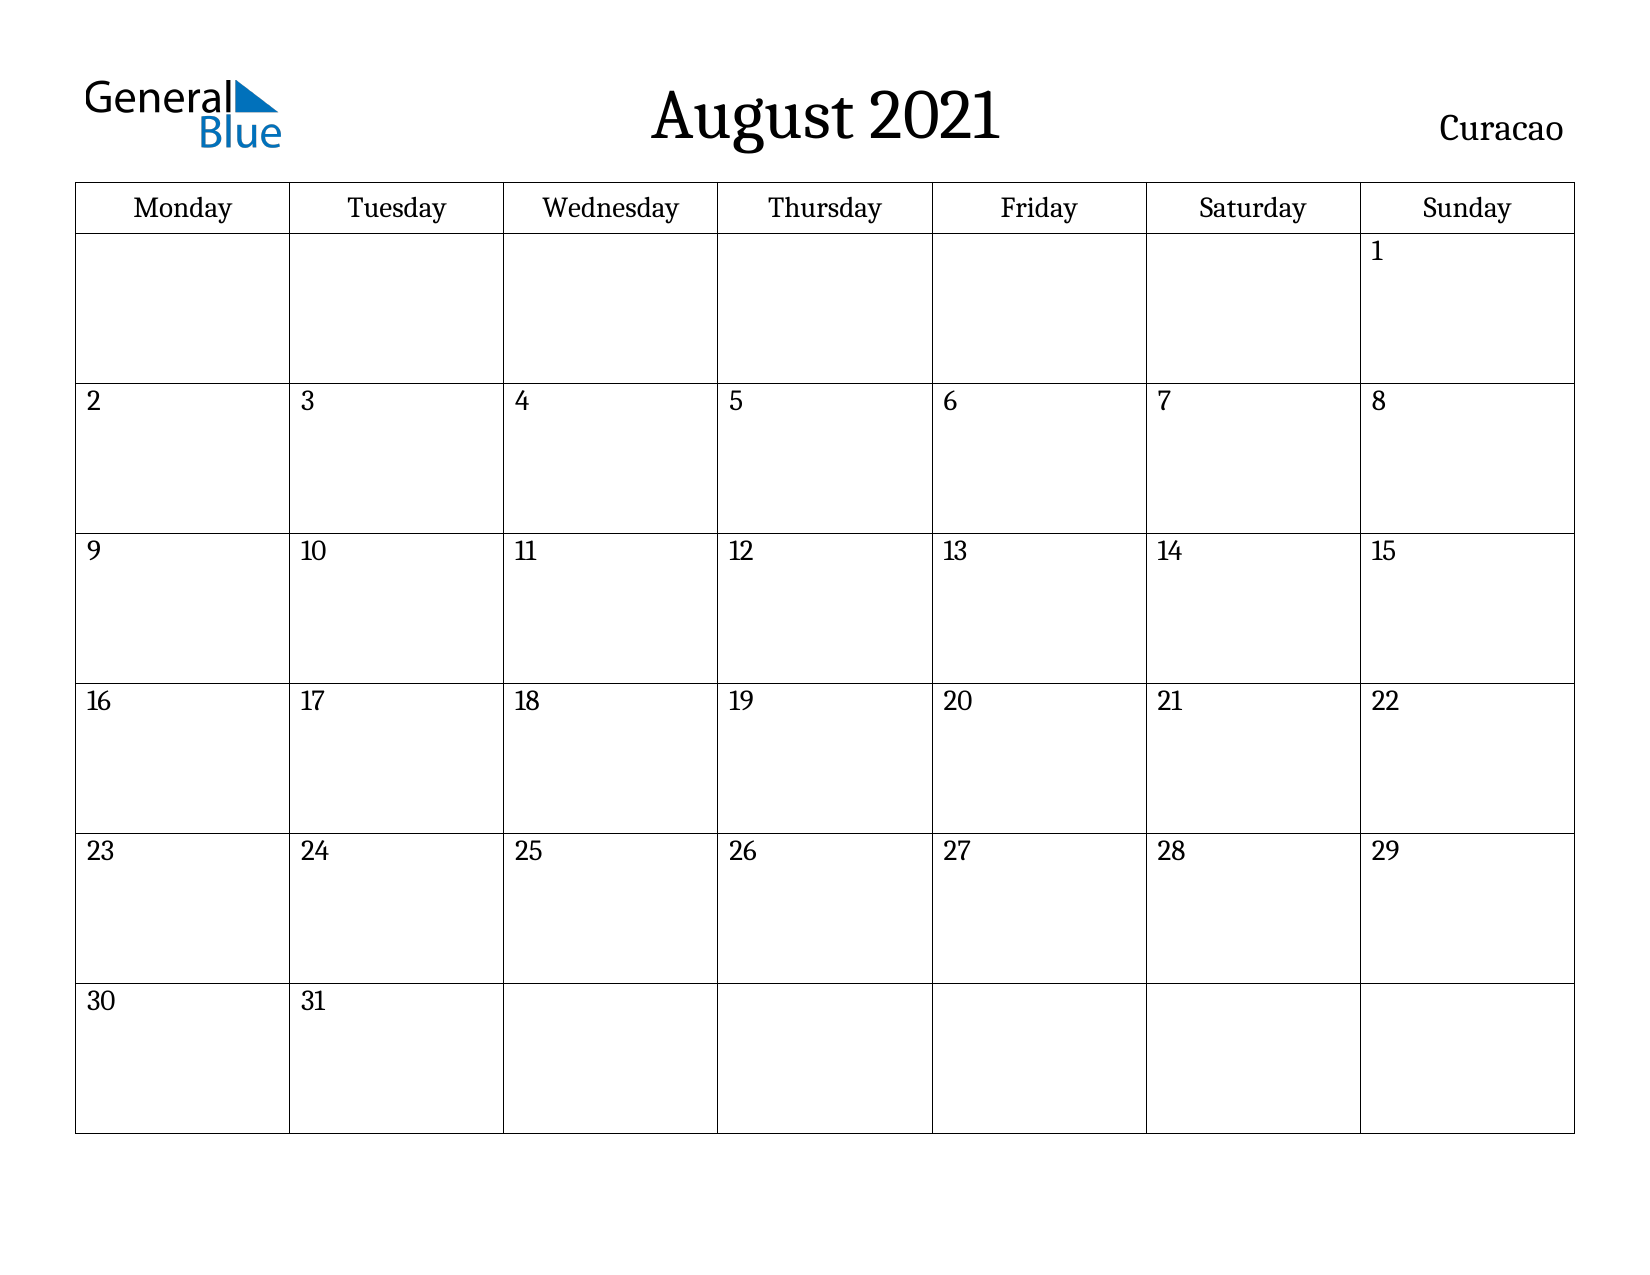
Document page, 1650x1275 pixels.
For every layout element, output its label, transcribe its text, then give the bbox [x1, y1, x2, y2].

table_cell [718, 234, 932, 267]
table_cell [933, 417, 1146, 533]
table_header Curacao [1146, 75, 1574, 182]
table_cell [76, 234, 289, 267]
table_cell [504, 234, 717, 267]
table_cell [1361, 267, 1574, 383]
table_cell 8 [1361, 384, 1574, 417]
table_cell Saturday [1147, 183, 1360, 233]
table_cell [1361, 868, 1574, 983]
table_header [76, 75, 503, 182]
table_cell [290, 234, 503, 267]
table_cell [1361, 717, 1574, 833]
table_cell Wednesday [504, 183, 717, 233]
table_cell 5 [718, 384, 932, 417]
table_cell 23 [76, 834, 289, 867]
table_cell [290, 717, 503, 833]
table_cell [504, 984, 717, 1017]
table_cell 14 [1147, 534, 1360, 567]
table_cell Monday [76, 183, 289, 233]
table_cell 2 [76, 384, 289, 417]
table_cell [718, 868, 932, 983]
table_cell [76, 717, 289, 833]
table_cell 7 [1147, 384, 1360, 417]
table_cell 27 [933, 834, 1146, 867]
table_cell [504, 417, 717, 533]
table_cell 22 [1361, 684, 1574, 717]
table_cell [1361, 567, 1574, 683]
table_cell [76, 567, 289, 683]
table_header August 2021 [504, 75, 1146, 182]
table_cell 19 [718, 684, 932, 717]
table_cell 25 [504, 834, 717, 867]
table_cell [933, 267, 1146, 383]
table_cell 4 [504, 384, 717, 417]
table_cell 26 [718, 834, 932, 867]
table_cell [290, 267, 503, 383]
table_cell [718, 1018, 932, 1133]
table_cell [718, 984, 932, 1017]
table_cell [718, 417, 932, 533]
table_cell [290, 567, 503, 683]
table_cell [1147, 567, 1360, 683]
table_cell Sunday [1361, 183, 1574, 233]
table_cell 18 [504, 684, 717, 717]
table_cell 3 [290, 384, 503, 417]
table_cell [1147, 267, 1360, 383]
table_cell 30 [76, 984, 289, 1017]
table_cell [933, 1018, 1146, 1133]
table_cell 31 [290, 984, 503, 1017]
table_cell [933, 984, 1146, 1017]
table_cell 11 [504, 534, 717, 567]
table_cell 17 [290, 684, 503, 717]
table_cell 15 [1361, 534, 1574, 567]
table_cell [933, 234, 1146, 267]
table_cell 6 [933, 384, 1146, 417]
table_cell [1361, 984, 1574, 1017]
table_cell Thursday [718, 183, 932, 233]
table_cell Friday [933, 183, 1146, 233]
table_cell 28 [1147, 834, 1360, 867]
table_cell 29 [1361, 834, 1574, 867]
table_cell Tuesday [290, 183, 503, 233]
table_cell [1147, 717, 1360, 833]
table_cell [504, 868, 717, 983]
table_cell [1147, 1018, 1360, 1133]
table_cell 9 [76, 534, 289, 567]
table_cell [290, 1018, 503, 1133]
table_cell 20 [933, 684, 1146, 717]
table_cell [1147, 234, 1360, 267]
table_cell [76, 1018, 289, 1133]
table_cell [504, 1018, 717, 1133]
table_cell [504, 717, 717, 833]
table_cell 16 [76, 684, 289, 717]
table_cell [933, 868, 1146, 983]
table_cell [1147, 984, 1360, 1017]
table_cell [290, 417, 503, 533]
table_cell 1 [1361, 234, 1574, 267]
table_cell [504, 267, 717, 383]
table_cell [290, 868, 503, 983]
table_cell [718, 717, 932, 833]
table_cell [718, 267, 932, 383]
table_cell [76, 417, 289, 533]
table_cell [1147, 417, 1360, 533]
table_cell [718, 567, 932, 683]
table_cell [76, 267, 289, 383]
table_cell [1361, 1018, 1574, 1133]
table_cell [1361, 417, 1574, 533]
table_cell [1147, 868, 1360, 983]
table_cell 21 [1147, 684, 1360, 717]
picture [86, 80, 281, 148]
table_cell 12 [718, 534, 932, 567]
table_cell 10 [290, 534, 503, 567]
table_cell [76, 868, 289, 983]
table_cell 13 [933, 534, 1146, 567]
table_cell [933, 567, 1146, 683]
table_cell 24 [290, 834, 503, 867]
table_cell [933, 717, 1146, 833]
table_cell [504, 567, 717, 683]
